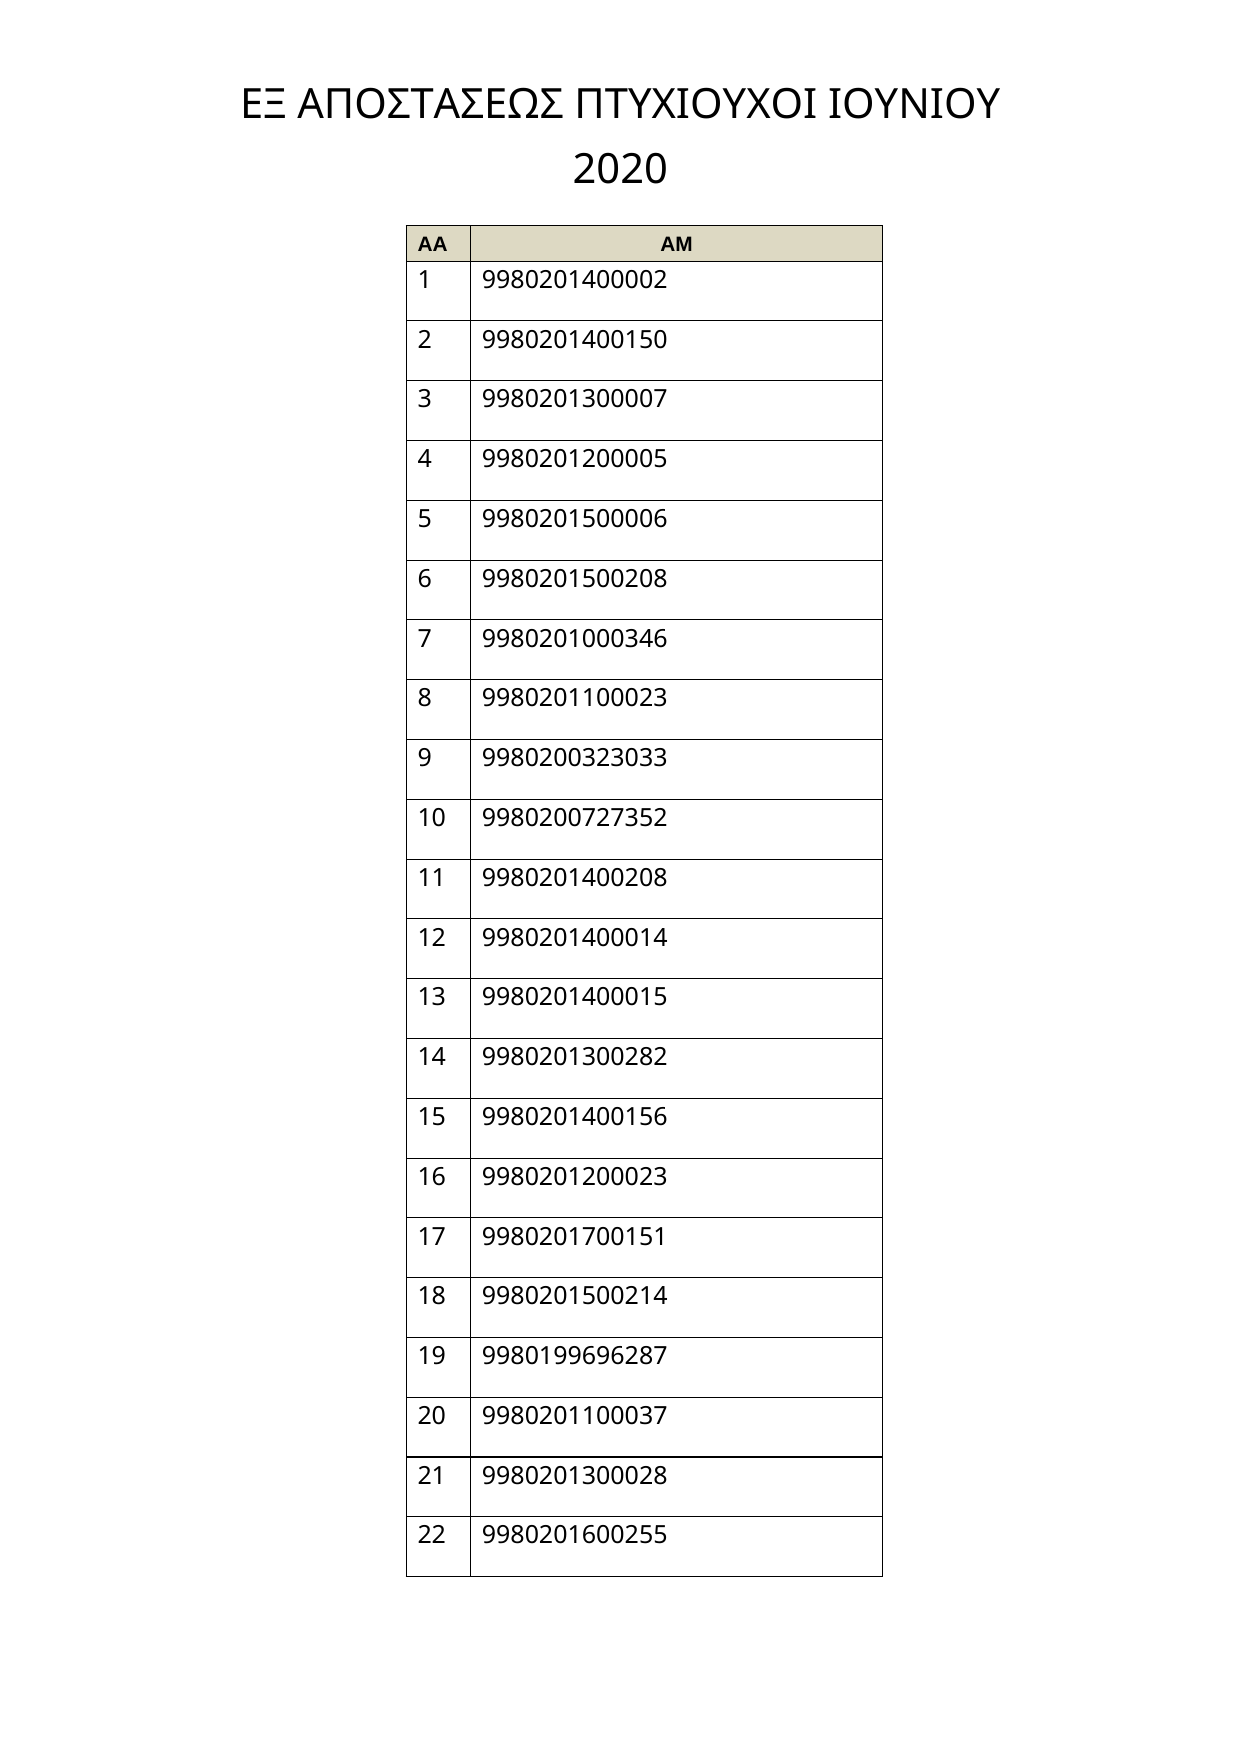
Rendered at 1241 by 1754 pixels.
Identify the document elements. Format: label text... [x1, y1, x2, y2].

table_cell 5 [407, 501, 470, 559]
table_cell 10 [407, 800, 470, 858]
table_cell 11 [407, 860, 470, 918]
table_cell 21 [407, 1458, 470, 1516]
table_cell 9980201100037 [471, 1398, 882, 1456]
table_cell 9980201300007 [471, 381, 882, 440]
table_cell 1 [407, 262, 470, 320]
table_cell 2 [407, 321, 470, 380]
table_cell 20 [407, 1398, 470, 1456]
table_cell 9980201400002 [471, 262, 882, 320]
table_cell 12 [407, 919, 470, 978]
table_cell 9980201400208 [471, 860, 882, 918]
table_cell 14 [407, 1039, 470, 1098]
table_cell 9980201300028 [471, 1458, 882, 1516]
table_cell 9980201200023 [471, 1159, 882, 1217]
table_cell 22 [407, 1517, 470, 1576]
table_cell 9980201300282 [471, 1039, 882, 1098]
table_cell 19 [407, 1338, 470, 1397]
table_cell 9980199696287 [471, 1338, 882, 1397]
table_cell 9980201000346 [471, 620, 882, 679]
table_cell 8 [407, 680, 470, 739]
table_cell 16 [407, 1159, 470, 1217]
table_cell 9980200323033 [471, 740, 882, 799]
table_cell 9980200727352 [471, 800, 882, 858]
table_cell 17 [407, 1218, 470, 1277]
table_cell 9980201400014 [471, 919, 882, 978]
table_header ΑΜ [471, 226, 882, 261]
table_cell 9980201400156 [471, 1099, 882, 1157]
table_cell 9980201100023 [471, 680, 882, 739]
table_cell 18 [407, 1278, 470, 1337]
table_cell 13 [407, 979, 470, 1038]
table_cell 9980201500006 [471, 501, 882, 559]
table_cell 9 [407, 740, 470, 799]
table_cell 9980201700151 [471, 1218, 882, 1277]
table_header ΑΑ [407, 226, 470, 261]
text ΕΞ ΑΠΟΣΤΑΣΕΩΣ ΠΤΥΧΙΟΥΧΟΙ ΙΟΥΝΙΟΥ 2020 [187, 74, 1053, 196]
table_cell 3 [407, 381, 470, 440]
table_cell 7 [407, 620, 470, 679]
table_cell 9980201400015 [471, 979, 882, 1038]
table_cell 9980201200005 [471, 441, 882, 500]
table_cell 9980201400150 [471, 321, 882, 380]
table_cell 9980201600255 [471, 1517, 882, 1576]
table_cell 4 [407, 441, 470, 500]
table_cell 6 [407, 561, 470, 619]
table_cell 15 [407, 1099, 470, 1157]
table_cell 9980201500208 [471, 561, 882, 619]
table_cell 9980201500214 [471, 1278, 882, 1337]
